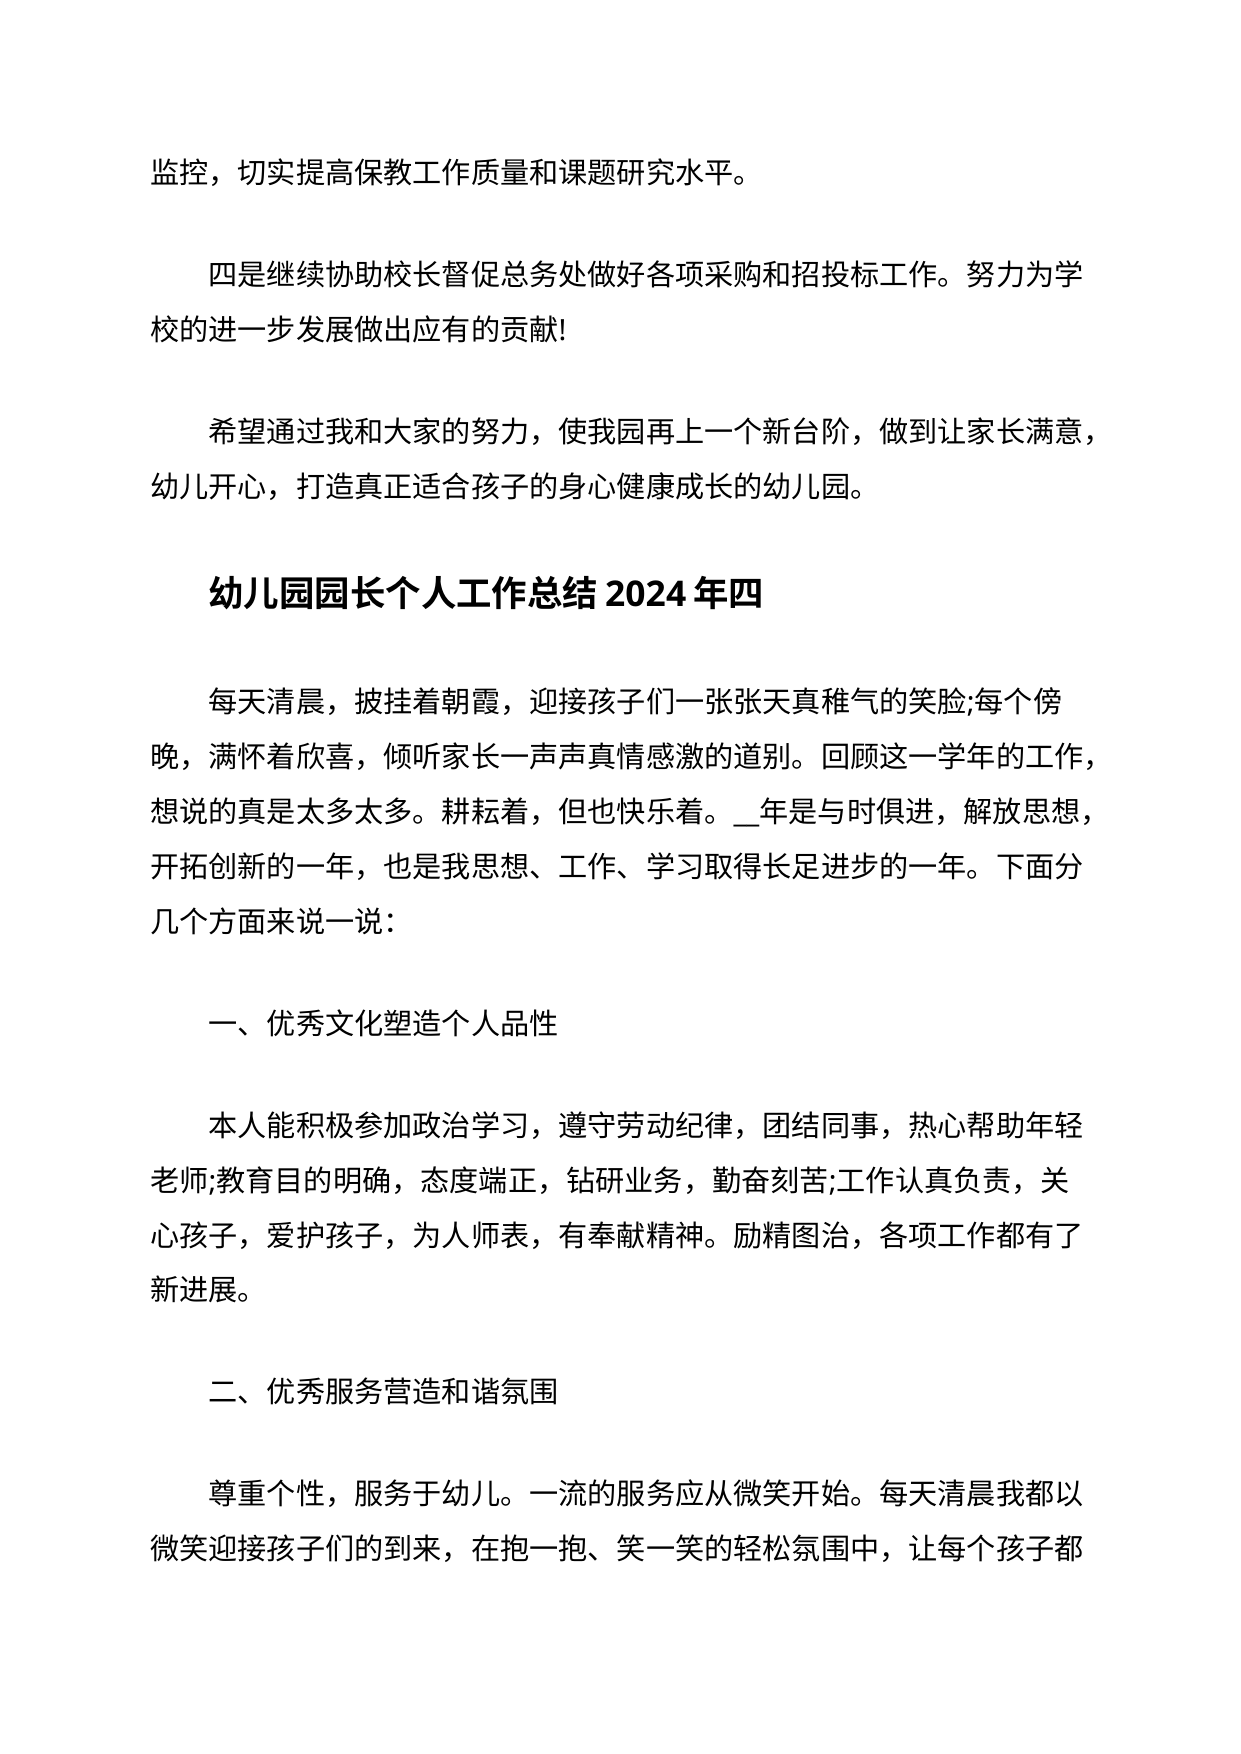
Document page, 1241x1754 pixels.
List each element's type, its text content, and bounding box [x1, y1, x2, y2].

text 本人能积极参加政治学习，遵守劳动纪律，团结同事，热心帮助年轻老师;教育目的明确，态度端正，钻研业务，勤奋刻苦;工作认真负责，关心孩子，爱护孩子，为人师表，有奉献精神。励精图治，各项工作都有了新进展。 [150, 1102, 1090, 1309]
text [150, 1471, 1090, 1568]
text 幼儿园园长个人工作总结2024年四 [150, 565, 1090, 617]
text 一、优秀文化塑造个人品性 [150, 1000, 1090, 1043]
text 四是继续协助校长督促总务处做好各项采购和招投标工作。努力为学校的进一步发展做出应有的贡献! [150, 252, 1090, 349]
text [150, 150, 1090, 192]
text 每天清晨，披挂着朝霞，迎接孩子们一张张天真稚气的笑脸;每个傍晚，满怀着欣喜，倾听家长一声声真情感激的道别。回顾这一学年的工作，想说的真是太多太多。耕耘着，但也快乐着。__年是与时俱进，解放思想，开拓创新的一年，也是我思想、工作、学习取得长足进步的一年。下面分几个方面来说一说： [150, 679, 1090, 941]
text 希望通过我和大家的努力，使我园再上一个新台阶，做到让家长满意，幼儿开心，打造真正适合孩子的身心健康成长的幼儿园。 [150, 409, 1090, 506]
text 二、优秀服务营造和谐氛围 [150, 1369, 1090, 1411]
